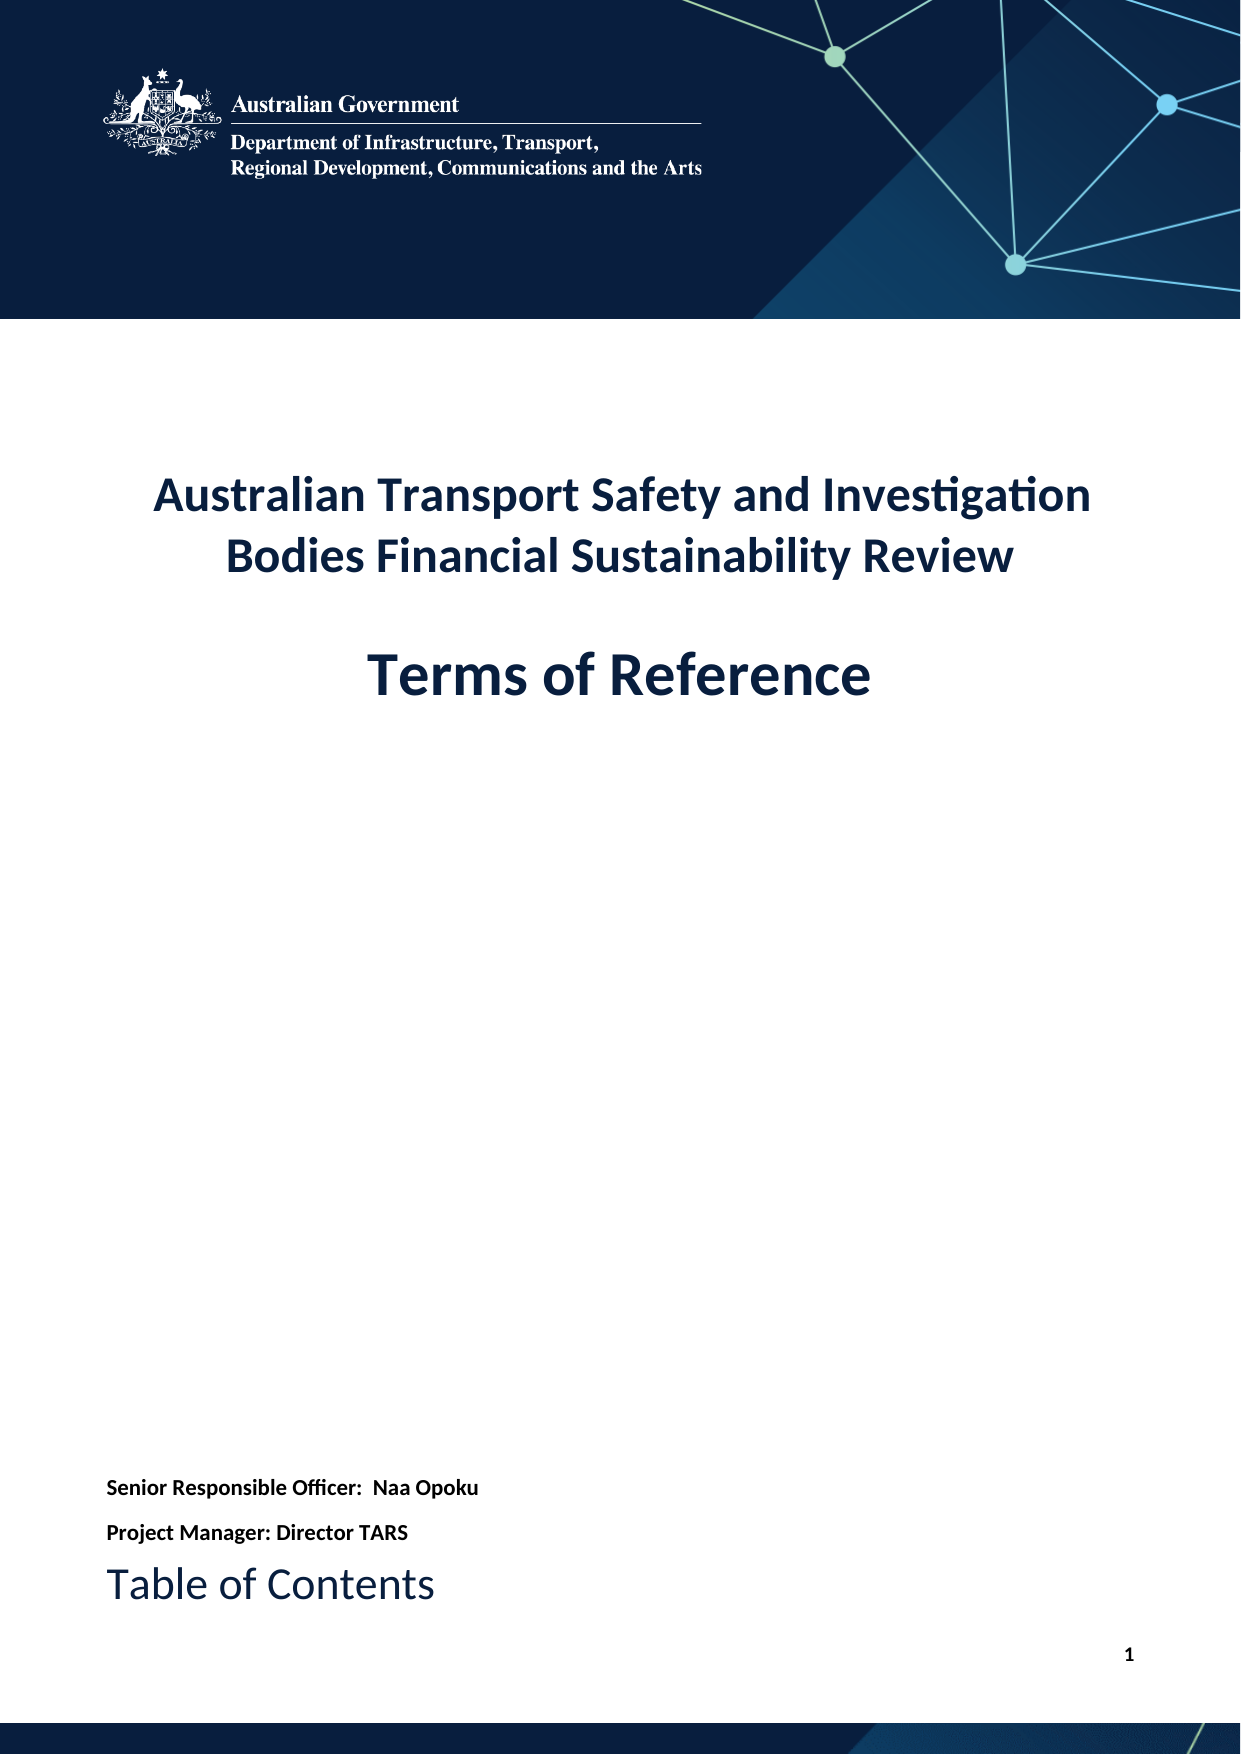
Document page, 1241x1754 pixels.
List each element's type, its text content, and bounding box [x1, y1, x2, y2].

title Terms of Reference [106, 635, 1134, 711]
text Senior Responsible Officer: Naa Opoku [106, 1473, 1134, 1502]
picture [0, 0, 1241, 319]
picture [0, 1723, 1241, 1754]
text Project Manager: Director TARS [106, 1518, 1134, 1546]
text Australian Transport Safety and Investigation Bodies Financial Sustainability Review [106, 463, 1134, 585]
